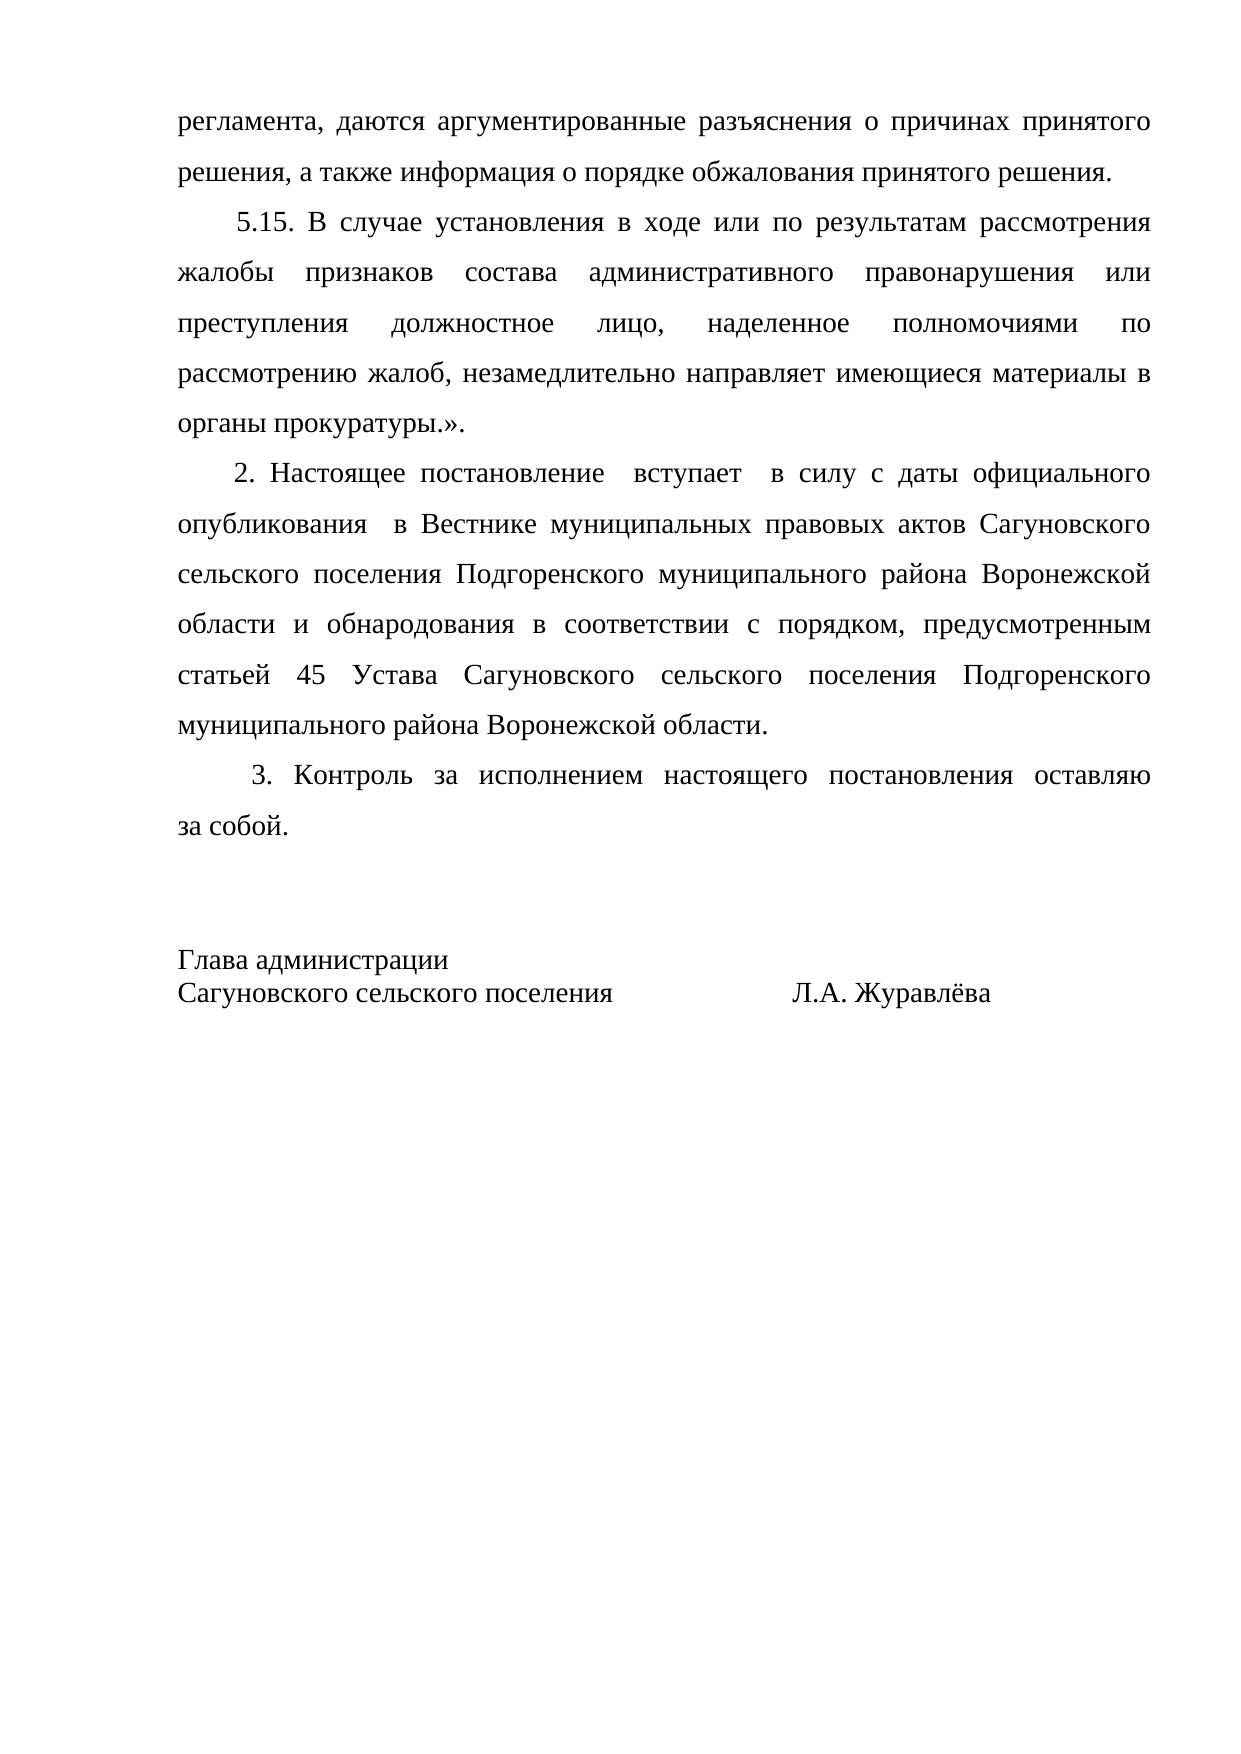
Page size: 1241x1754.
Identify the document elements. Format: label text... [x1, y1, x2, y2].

text Глава администрации [177, 942, 1137, 976]
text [177, 103, 1152, 187]
text Сагуновского сельского поселения Л.А. Журавлёва [177, 976, 1137, 1009]
text 3. Контроль за исполнением настоящего постановления оставляю за собой. [177, 757, 1152, 841]
text 5.15. В случае установления в ходе или по результатам рассмотрения жалобы признаков состава административного правонарушения или преступления должностное лицо, наделенное полномочиями по рассмотрению жалоб, незамедлительно направляет имеющиеся материалы в органы прокуратуры.». [177, 204, 1152, 439]
text 2. Настоящее постановление вступает в силу с даты официального опубликования в Вестнике муниципальных правовых актов Сагуновского сельского поселения Подгоренского муниципального района Воронежской области и обнародования в соответствии с порядком, предусмотренным статьей 45 Устава Сагуновского сельского поселения Подгоренского муниципального района Воронежской области. [177, 456, 1152, 741]
